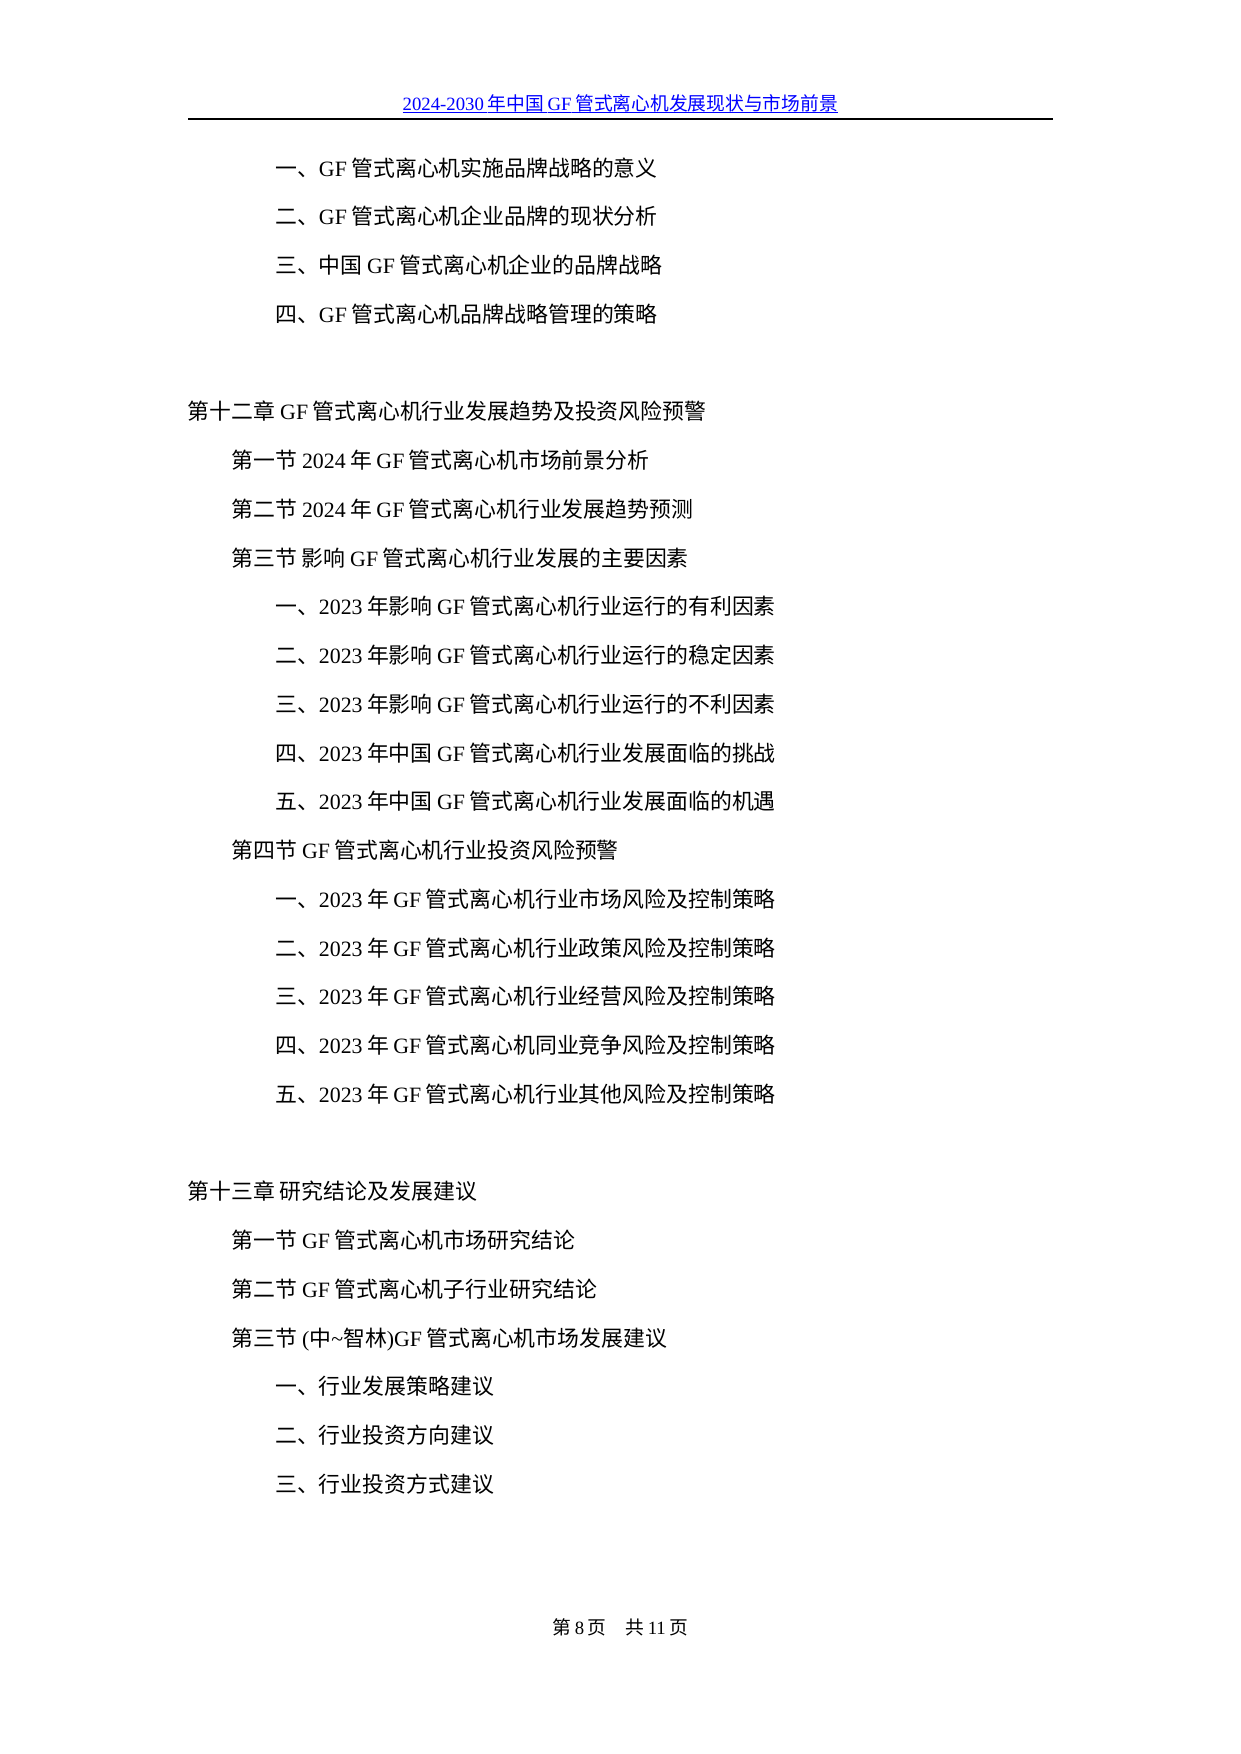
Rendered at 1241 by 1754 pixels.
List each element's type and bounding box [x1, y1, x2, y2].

text [187, 150, 1053, 1499]
